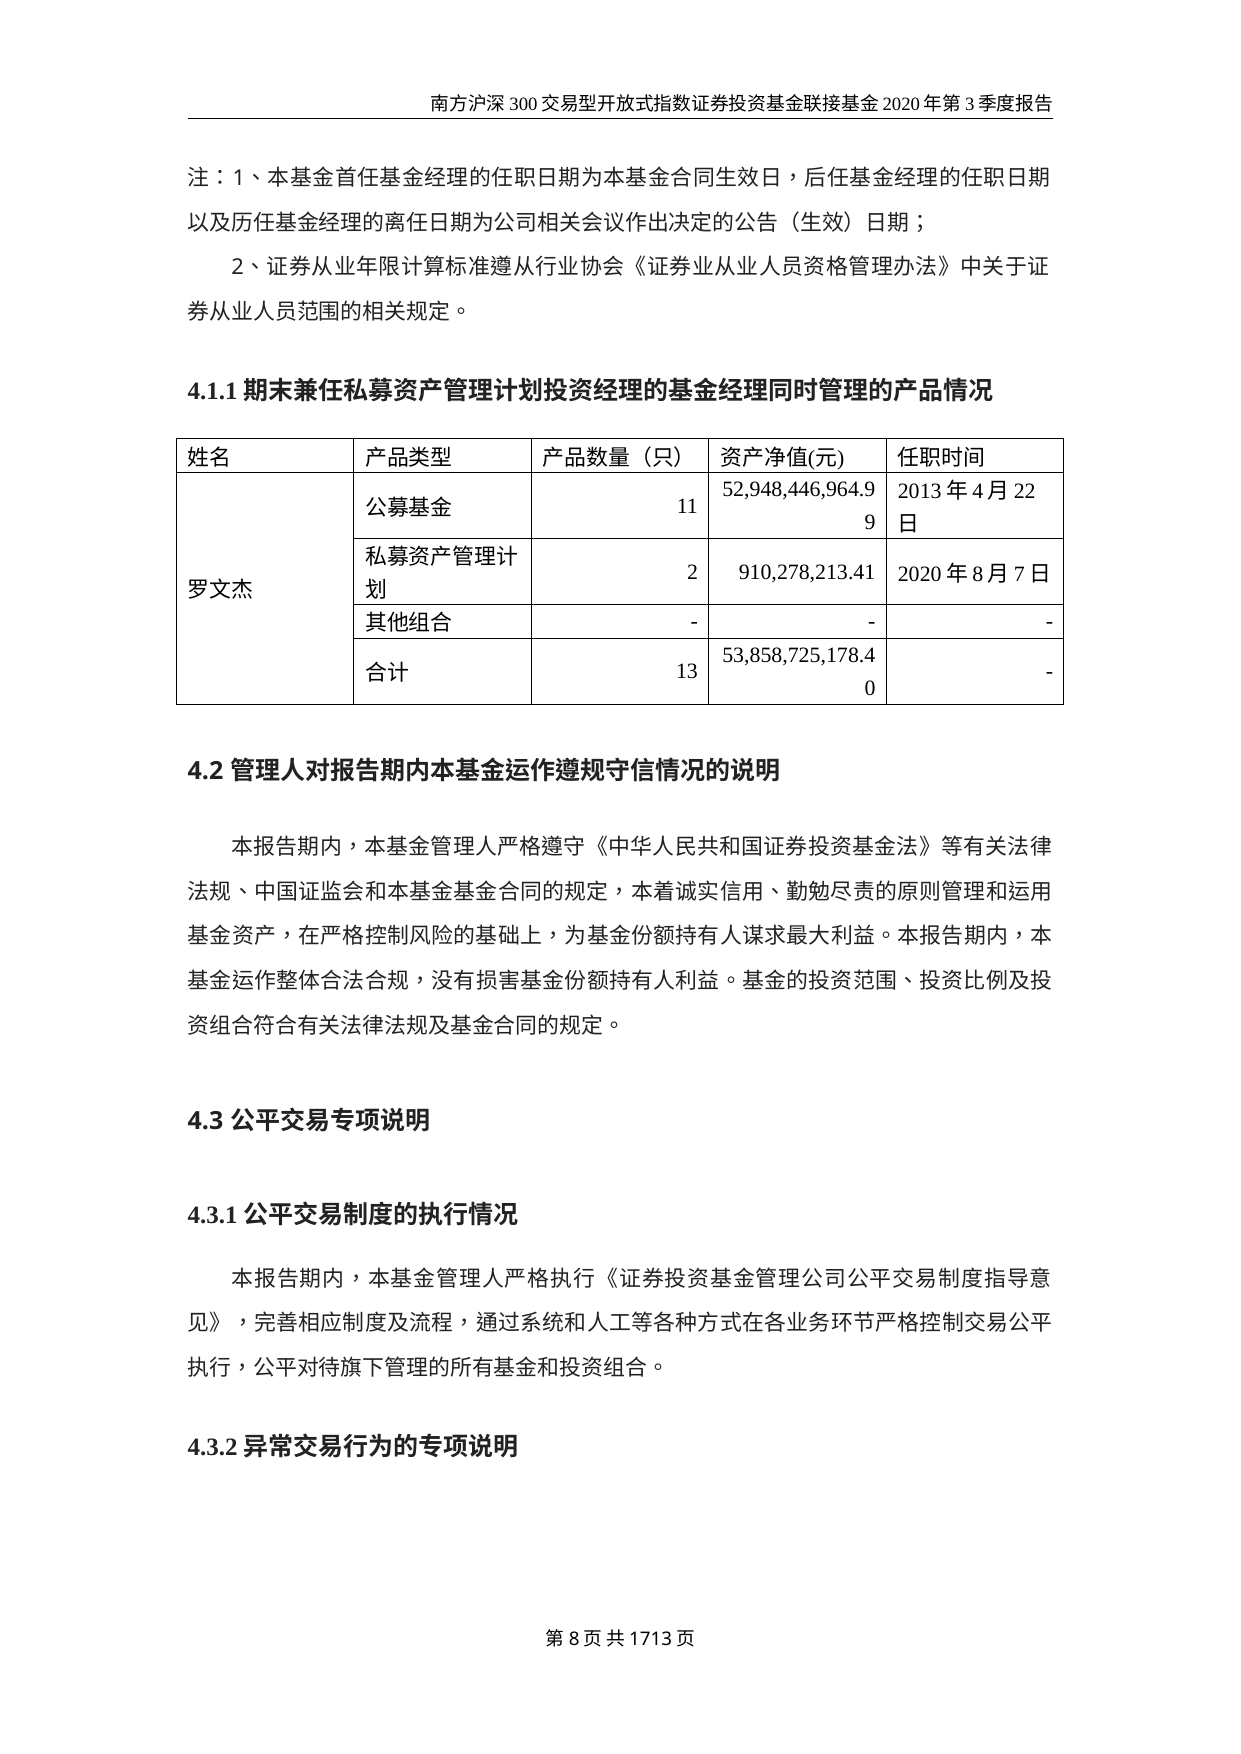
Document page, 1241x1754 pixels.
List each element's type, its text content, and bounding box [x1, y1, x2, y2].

table_cell 910,278,213.41 [709, 539, 886, 604]
table_cell 其他组合 [354, 605, 531, 637]
text 期末兼任私募资产管理计划投资经理的基金经理同时管理的产品情况 [187, 357, 1053, 422]
table_cell 13 [532, 639, 708, 703]
table_header 产品数量（只） [532, 439, 708, 472]
table_header 姓名 [177, 439, 353, 472]
table_cell 53,858,725,178.40 [709, 639, 886, 703]
table_cell - [887, 639, 1063, 703]
text 异常交易行为的专项说明 [187, 1413, 1053, 1478]
table_header 任职时间 [887, 439, 1063, 472]
table_cell 公募基金 [354, 473, 531, 538]
table_cell - [709, 605, 886, 637]
text 管理人对报告期内本基金运作遵规守信情况的说明 [187, 737, 1053, 802]
table_cell 2013年4月22日 [887, 473, 1063, 538]
text 本报告期内，本基金管理人严格执行《证券投资基金管理公司公平交易制度指导意见》，完善相应制度及流程，通过系统和人工等各种方式在各业务环节严格控制交易公平执行，公平对待旗下管理的所有基金和投资组合。 [187, 1262, 1053, 1382]
table_cell 52,948,446,964.99 [709, 473, 886, 538]
table_cell - [887, 605, 1063, 637]
table_header 产品类型 [354, 439, 531, 472]
text 公平交易制度的执行情况 [187, 1181, 1053, 1246]
text 本报告期内，本基金管理人严格遵守《中华人民共和国证券投资基金法》等有关法律法规、中国证监会和本基金基金合同的规定，本着诚实信用、勤勉尽责的原则管理和运用基金资产，在严格控制风险的基础上，为基金份额持有人谋求最大利益。本报告期内，本基金运作整体合法合规，没有损害基金份额持有人利益。基金的投资范围、投资比例及投资组合符合有关法律法规及基金合同的规定。 [187, 831, 1053, 1040]
table_cell 罗文杰 [177, 473, 353, 703]
text 注：1、本基金首任基金经理的任职日期为本基金合同生效日，后任基金经理的任职日期以及历任基金经理的离任日期为公司相关会议作出决定的公告（生效）日期； [187, 162, 1053, 236]
table_cell - [532, 605, 708, 637]
table_cell 私募资产管理计划 [354, 539, 531, 604]
text 2、证券从业年限计算标准遵从行业协会《证券业从业人员资格管理办法》中关于证券从业人员范围的相关规定。 [187, 251, 1053, 326]
table_header 资产净值(元) [709, 439, 886, 472]
table_cell 2020年8月7日 [887, 539, 1063, 604]
table_cell 11 [532, 473, 708, 538]
text 公平交易专项说明 [187, 1087, 1053, 1152]
table_cell 合计 [354, 639, 531, 703]
table_cell 2 [532, 539, 708, 604]
